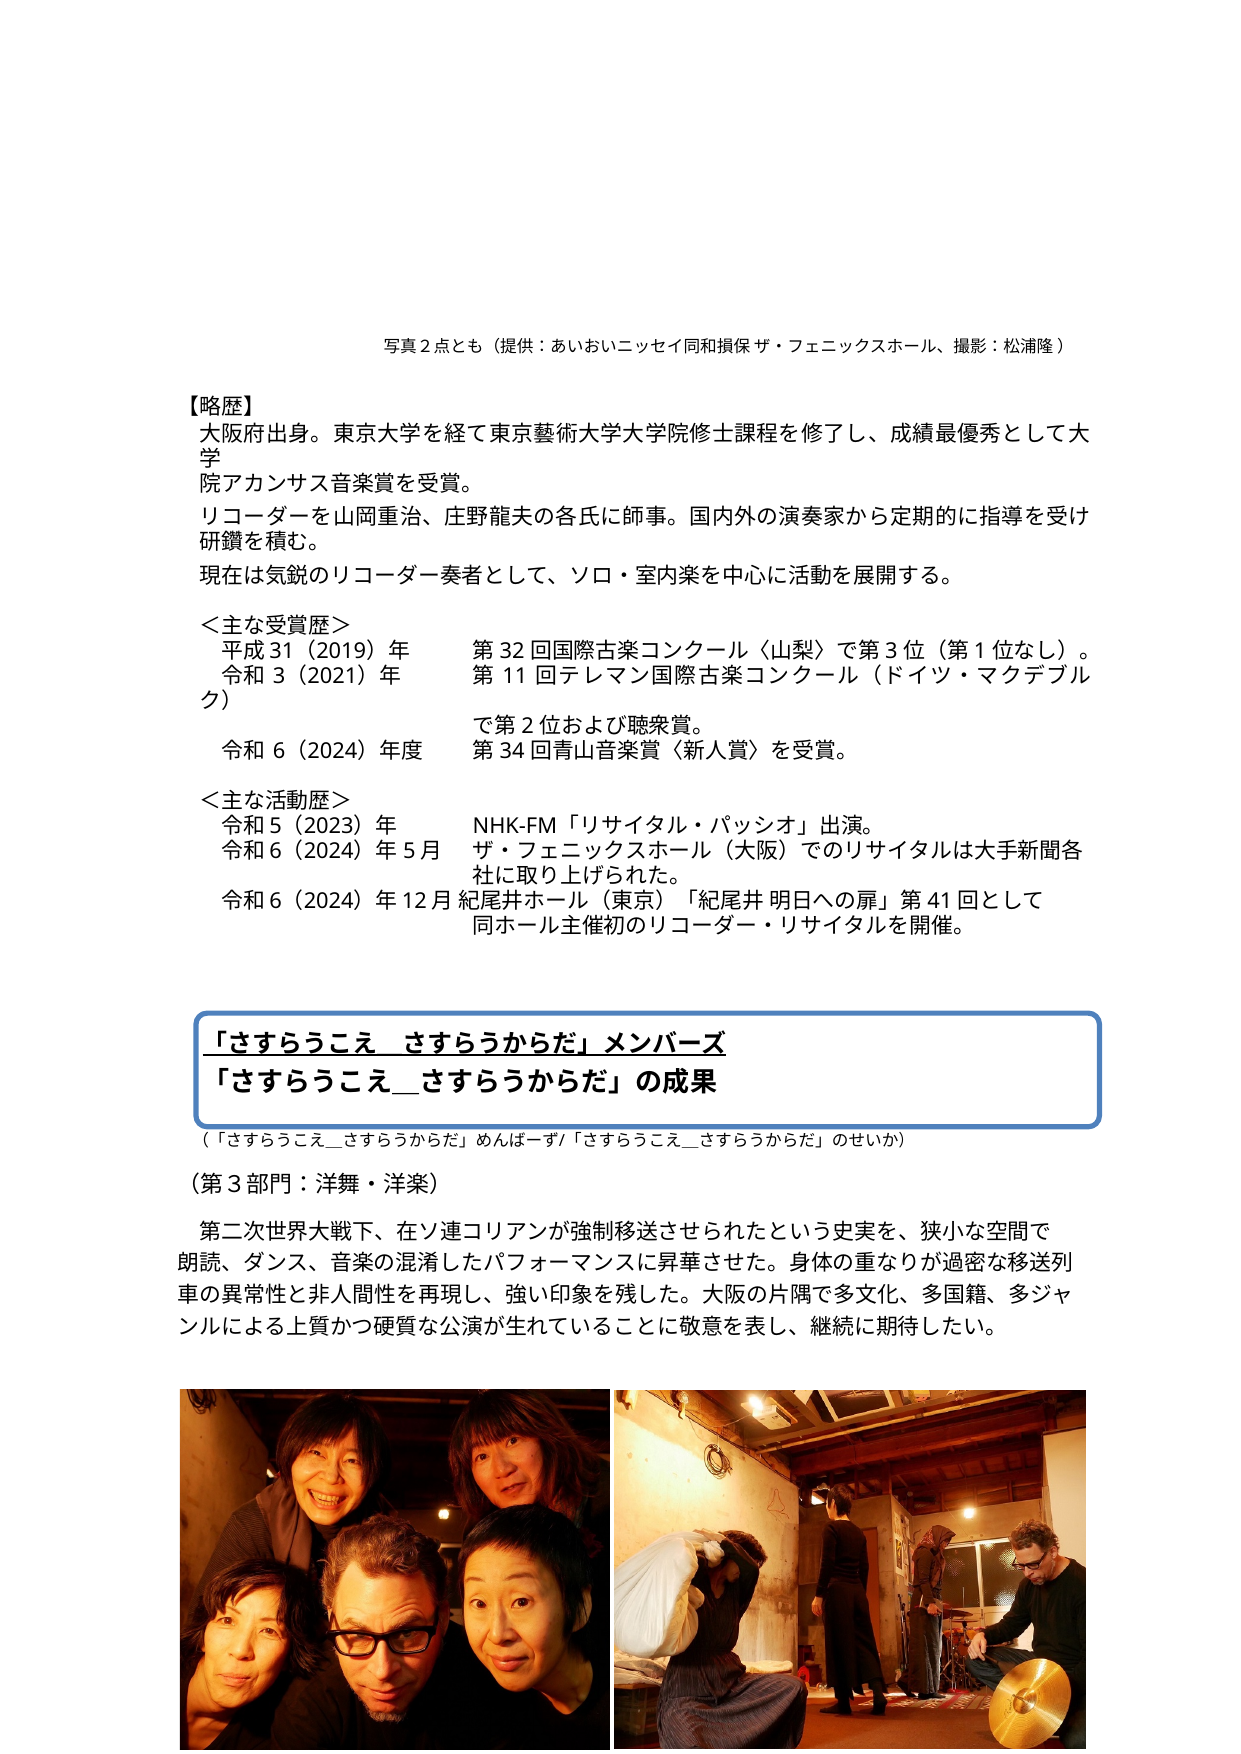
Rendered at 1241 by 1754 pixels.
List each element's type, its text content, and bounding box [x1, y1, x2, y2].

text 令和6（2024）年 5月 ザ・フェニックスホール（大阪）でのリサイタルは大手新聞各 [199, 838, 1092, 863]
text ＜主な受賞歴＞ [199, 613, 1092, 638]
text 令和 6（2024）年度 第 34 回青山音楽賞〈新人賞〉を受賞。 [199, 738, 1092, 763]
text 令和6（2024）年12月 紀尾井ホール（東京）「紀尾井 明日への扉」第 41 回として [199, 888, 1092, 913]
text で第 2 位および聴衆賞。 [199, 713, 1092, 738]
picture [614, 1390, 1086, 1749]
text 社に取り上げられた。 [199, 863, 1092, 888]
text （第３部門：洋舞・洋楽） [177, 1151, 1092, 1214]
text 現在は気鋭のリコーダー奏者として、ソロ・室内楽を中心に活動を展開する。 [177, 563, 1092, 588]
text 平成31（2019）年 第 32 回国際古楽コンクール〈山梨〉で第 3 位（第 1 位なし）。 [199, 638, 1092, 663]
text ＜主な活動歴＞ [199, 788, 1092, 813]
text 院アカンサス音楽賞を受賞。 [199, 471, 1092, 496]
text 同ホール主催初のリコーダー・リサイタルを開催。 [199, 913, 1092, 938]
text 令和5（2023）年 NHK-FM「リサイタル・パッシオ」出演。 [199, 813, 1092, 838]
text 大阪府出身。東京大学を経て東京藝術大学大学院修士課程を修了し、成績最優秀として大学 [199, 421, 1092, 471]
text 【略歴】 [177, 389, 1092, 421]
picture [179, 1389, 610, 1750]
text リコーダーを山岡重治、庄野龍夫の各氏に師事。国内外の演奏家から定期的に指導を受け、研鑽を積む。 [199, 504, 1092, 554]
text （「さすらうこえ＿さすらうからだ」めんばーず/「さすらうこえ＿さすらうからだ」のせいか） [192, 1127, 1137, 1151]
text 令和 3（2021）年 第 11 回テレマン国際古楽コンクール（ドイツ・マクデブルク） [199, 663, 1092, 713]
text 第二次世界大戦下、在ソ連コリアンが強制移送させられたという史実を、狭小な空間で 朗読、ダンス、音楽の混淆したパフォーマンスに昇華させた。身体の重なりが過密な移送列車の異常性と非人間性を再現し、強い印象を残した。大阪の片隅で多文化、多国籍、多ジャンルによる上質かつ硬質な公演が生れていることに敬意を表し、継続に期待したい。 [177, 1214, 1092, 1340]
